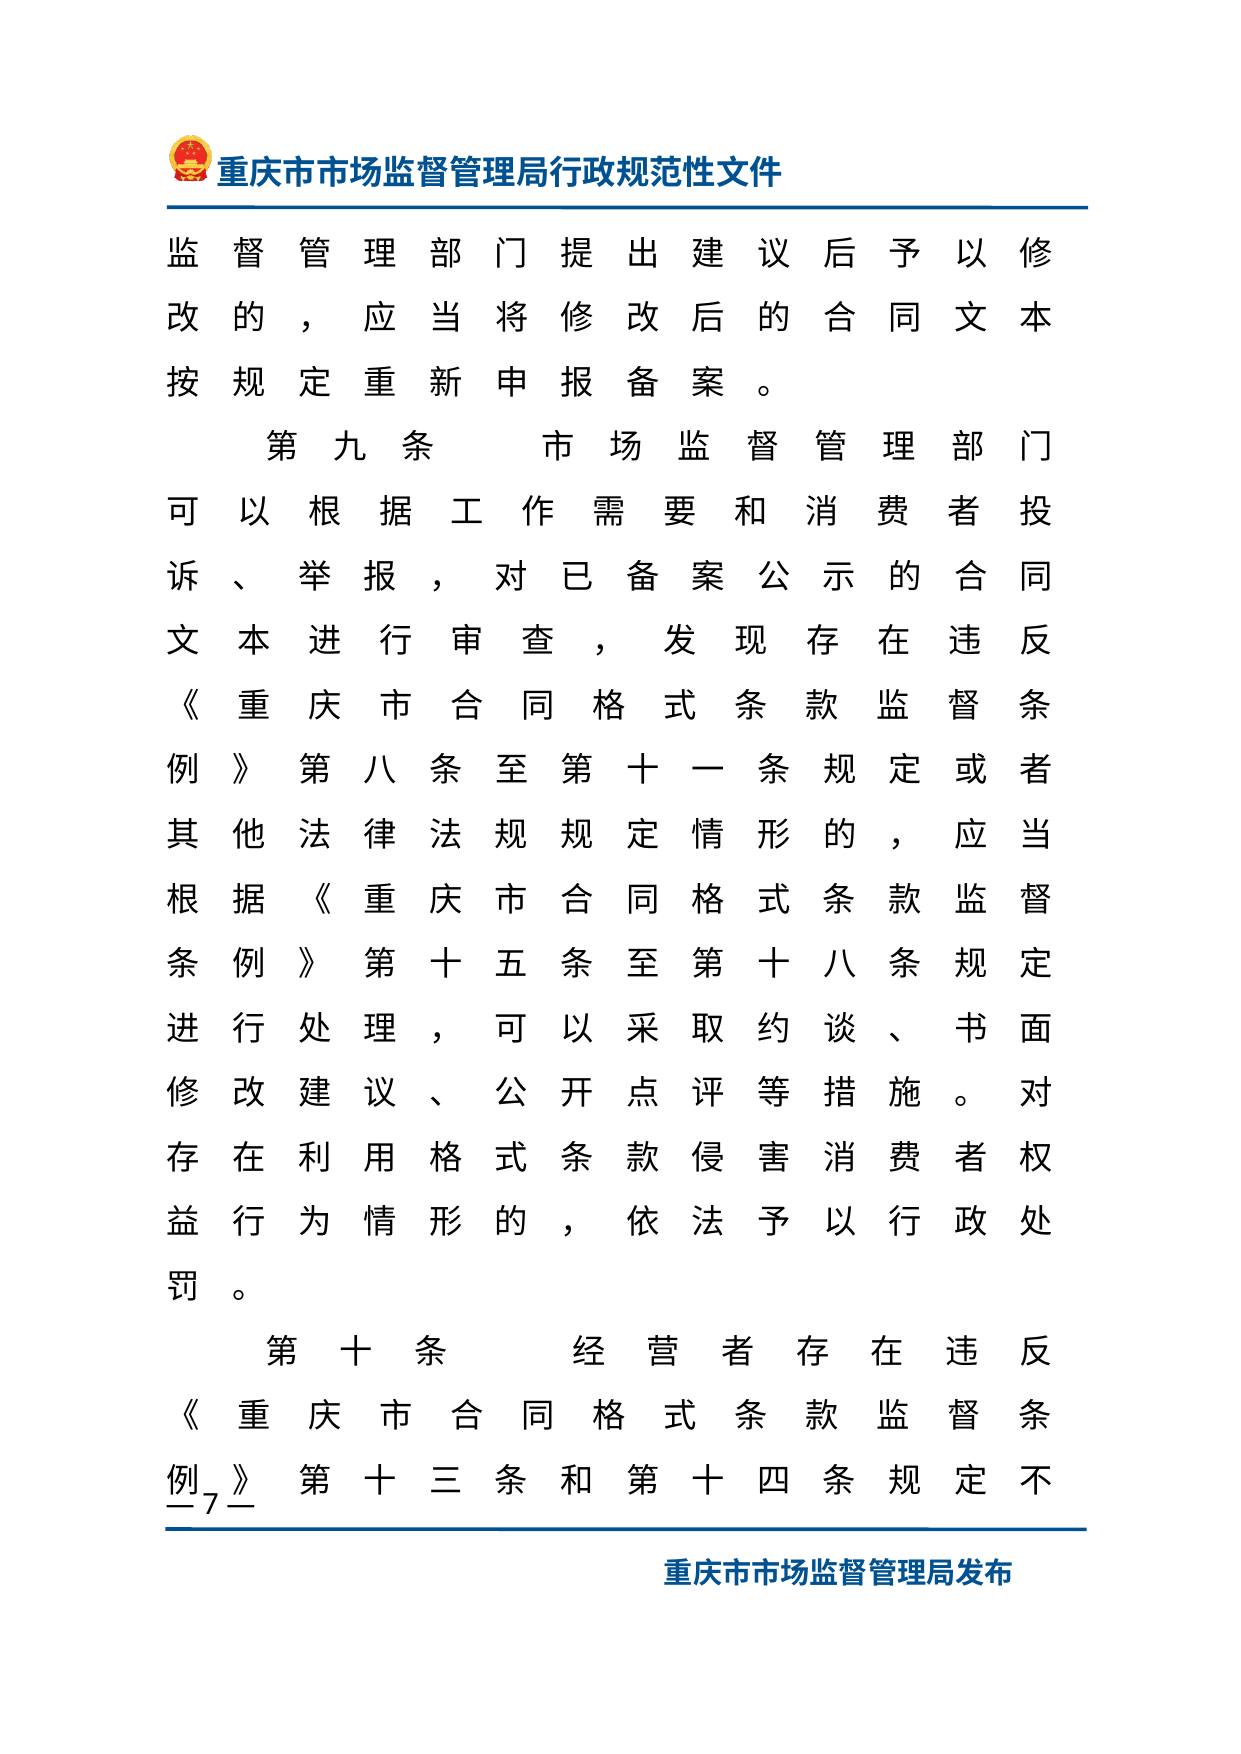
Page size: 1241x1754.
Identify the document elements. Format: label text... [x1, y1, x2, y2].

text 第十条 经营者存在违反《重庆市合同格式条款监督条例》第十三条和第十四条规定不备案的，由负责备案的市场监督管理部门依据《重庆市合同格式条款监督条例》第二十三条的规定进行处理。 [167, 1316, 1085, 1510]
text 第八条 备案后的格式合同，经营者自行修改或者经市场监督管理部门提出建议后予以修改的，应当将修改后的合同文本按规定重新申报备案。 [167, 218, 1085, 412]
picture [165, 134, 216, 185]
text 第九条 市场监督管理部门可以根据工作需要和消费者投诉、举报，对已备案公示的合同文本进行审查，发现存在违反《重庆市合同格式条款监督条例》第八条至第十一条规定或者其他法律法规规定情形的，应当根据《重庆市合同格式条款监督条例》第十五条至第十八条规定进行处理，可以采取约谈、书面修改建议、公开点评等措施。对存在利用格式条款侵害消费者权益行为情形的，依法予以行政处罚。 [167, 412, 1085, 1316]
